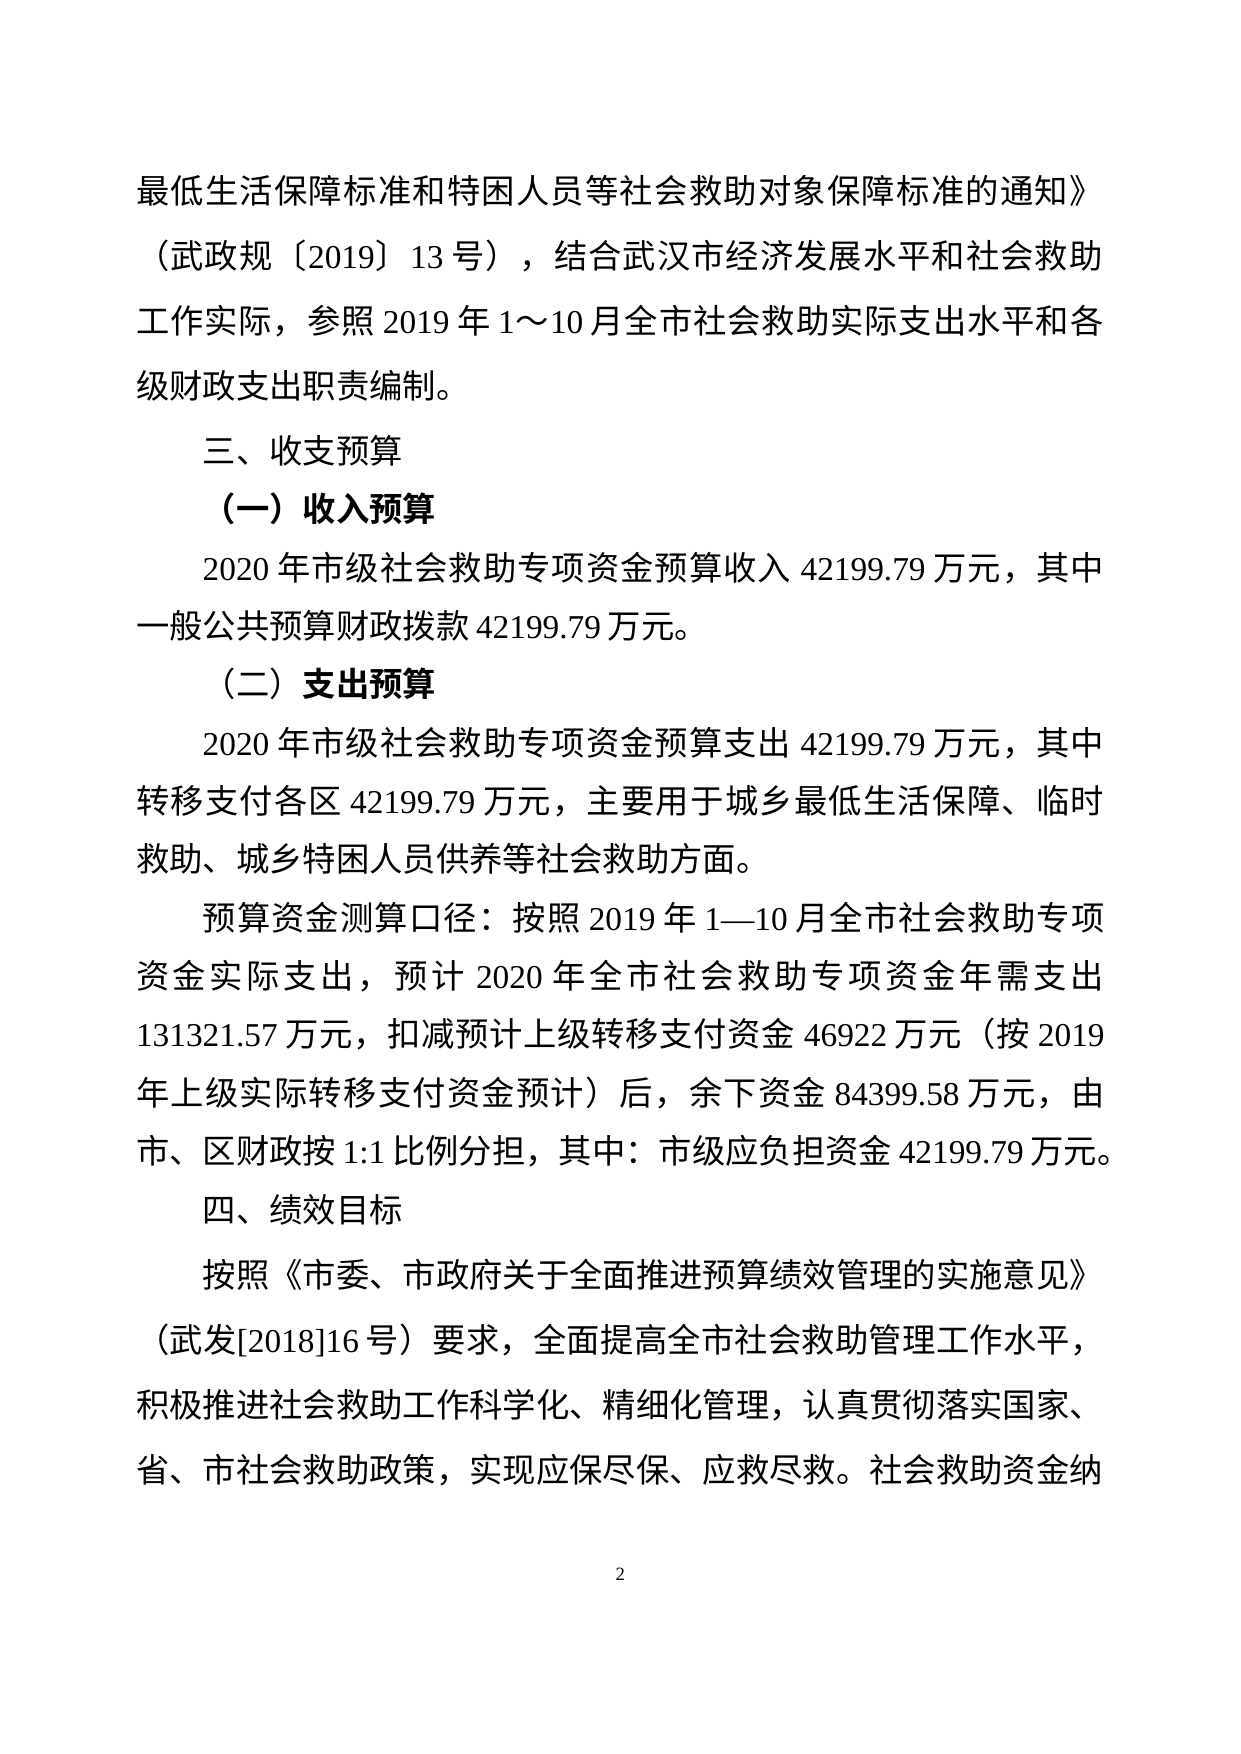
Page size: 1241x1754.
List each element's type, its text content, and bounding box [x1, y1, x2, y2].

text 2020年市级社会救助专项资金预算收入42199.79万元，其中一般公共预算财政拨款42199.79万元。 [136, 533, 1104, 650]
list 绩效目标 [136, 1175, 1104, 1240]
text 预算资金测算口径：按照2019年1—10月全市社会救助专项资金实际支出，预计2020年全市社会救助专项资金年需支出131321.57万元，扣减预计上级转移支付资金46922万元（按2019年上级实际转移支付资金预计）后，余下资金84399.58万元，由市、区财政按1:1比例分担，其中：市级应负担资金42199.79万元。 [136, 883, 1104, 1175]
text 2020年市级社会救助专项资金预算支出42199.79万元，其中转移支付各区42199.79万元，主要用于城乡最低生活保障、临时救助、城乡特困人员供养等社会救助方面。 [136, 708, 1104, 883]
list 收支预算 [136, 417, 1104, 475]
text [136, 157, 1104, 417]
list 收入预算 [203, 475, 1104, 533]
text （二）支出预算 [136, 650, 1104, 708]
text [136, 1240, 1104, 1500]
